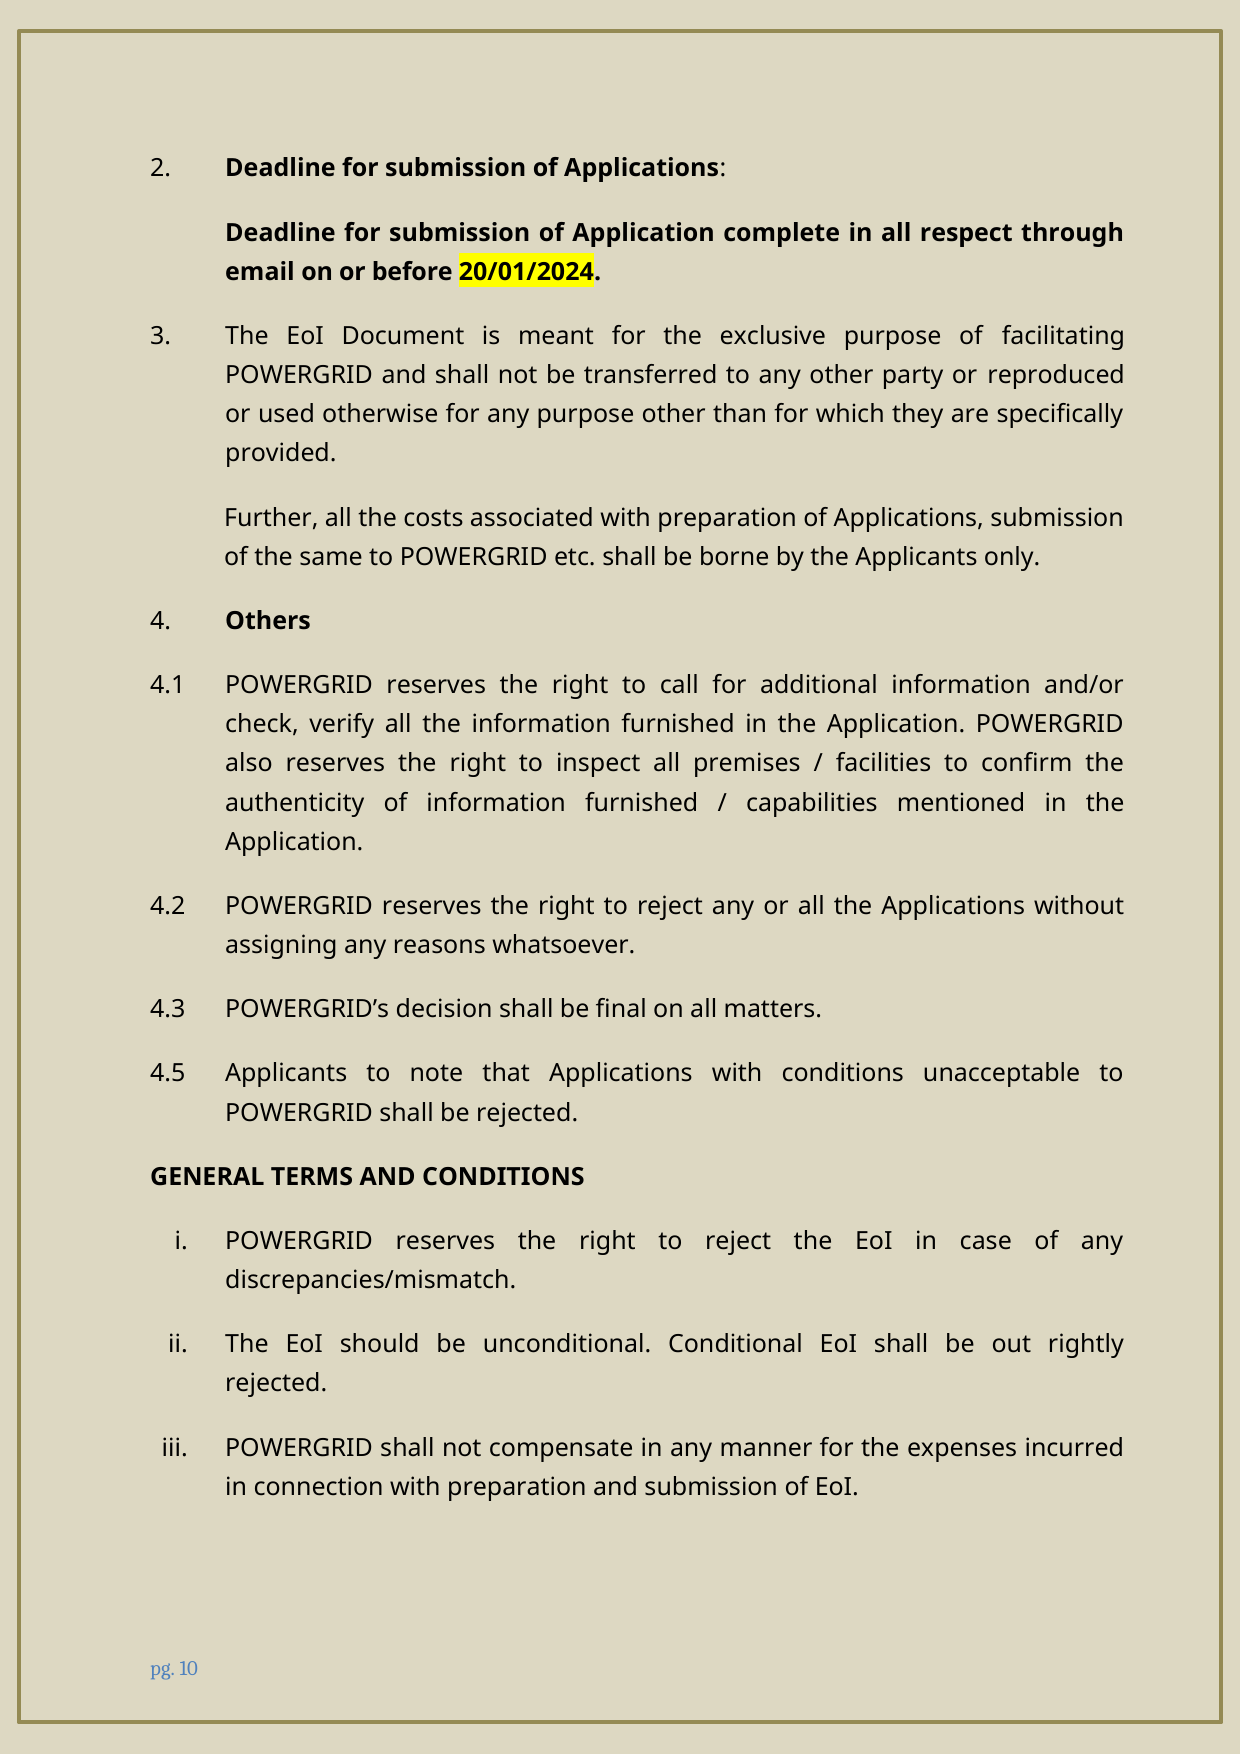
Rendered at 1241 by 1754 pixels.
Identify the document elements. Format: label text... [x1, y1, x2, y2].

text Further, all the costs associated with preparation of Applications, submission of the same to POWERGRID etc. shall be borne by the Applicants only. [224, 499, 1125, 572]
text 4. Others [150, 602, 1125, 637]
list POWERGRID shall not compensate in any manner for the expenses incurred in connection with preparation and submission of EoI. [187, 1429, 1125, 1502]
text 4.3 POWERGRID’s decision shall be final on all matters. [150, 991, 1125, 1025]
list POWERGRID reserves the right to reject the EoI in case of any discrepancies/mismatch. [187, 1222, 1125, 1296]
list The EoI should be unconditional. Conditional EoI shall be out rightly rejected. [187, 1326, 1125, 1399]
text Deadline for submission of Application complete in all respect through email on or before 20/01/2024. [225, 214, 1125, 287]
text GENERAL TERMS AND CONDITIONS [150, 1158, 1125, 1192]
text 4.2 POWERGRID reserves the right to reject any or all the Applications without assigning any reasons whatsoever. [150, 887, 1125, 961]
text 4.5 Applicants to note that Applications with conditions unacceptable to POWERGRID shall be rejected. [150, 1055, 1125, 1128]
text 4.1 POWERGRID reserves the right to call for additional information and/or check, verify all the information furnished in the Application. POWERGRID also reserves the right to inspect all premises / facilities to confirm the authenticity of information furnished / capabilities mentioned in the Application. [150, 667, 1125, 857]
text 3. The EoI Document is meant for the exclusive purpose of facilitating POWERGRID and shall not be transferred to any other party or reproduced or used otherwise for any purpose other than for which they are specifically provided. [150, 317, 1125, 469]
text 2. Deadline for submission of Applications: [150, 150, 1125, 184]
